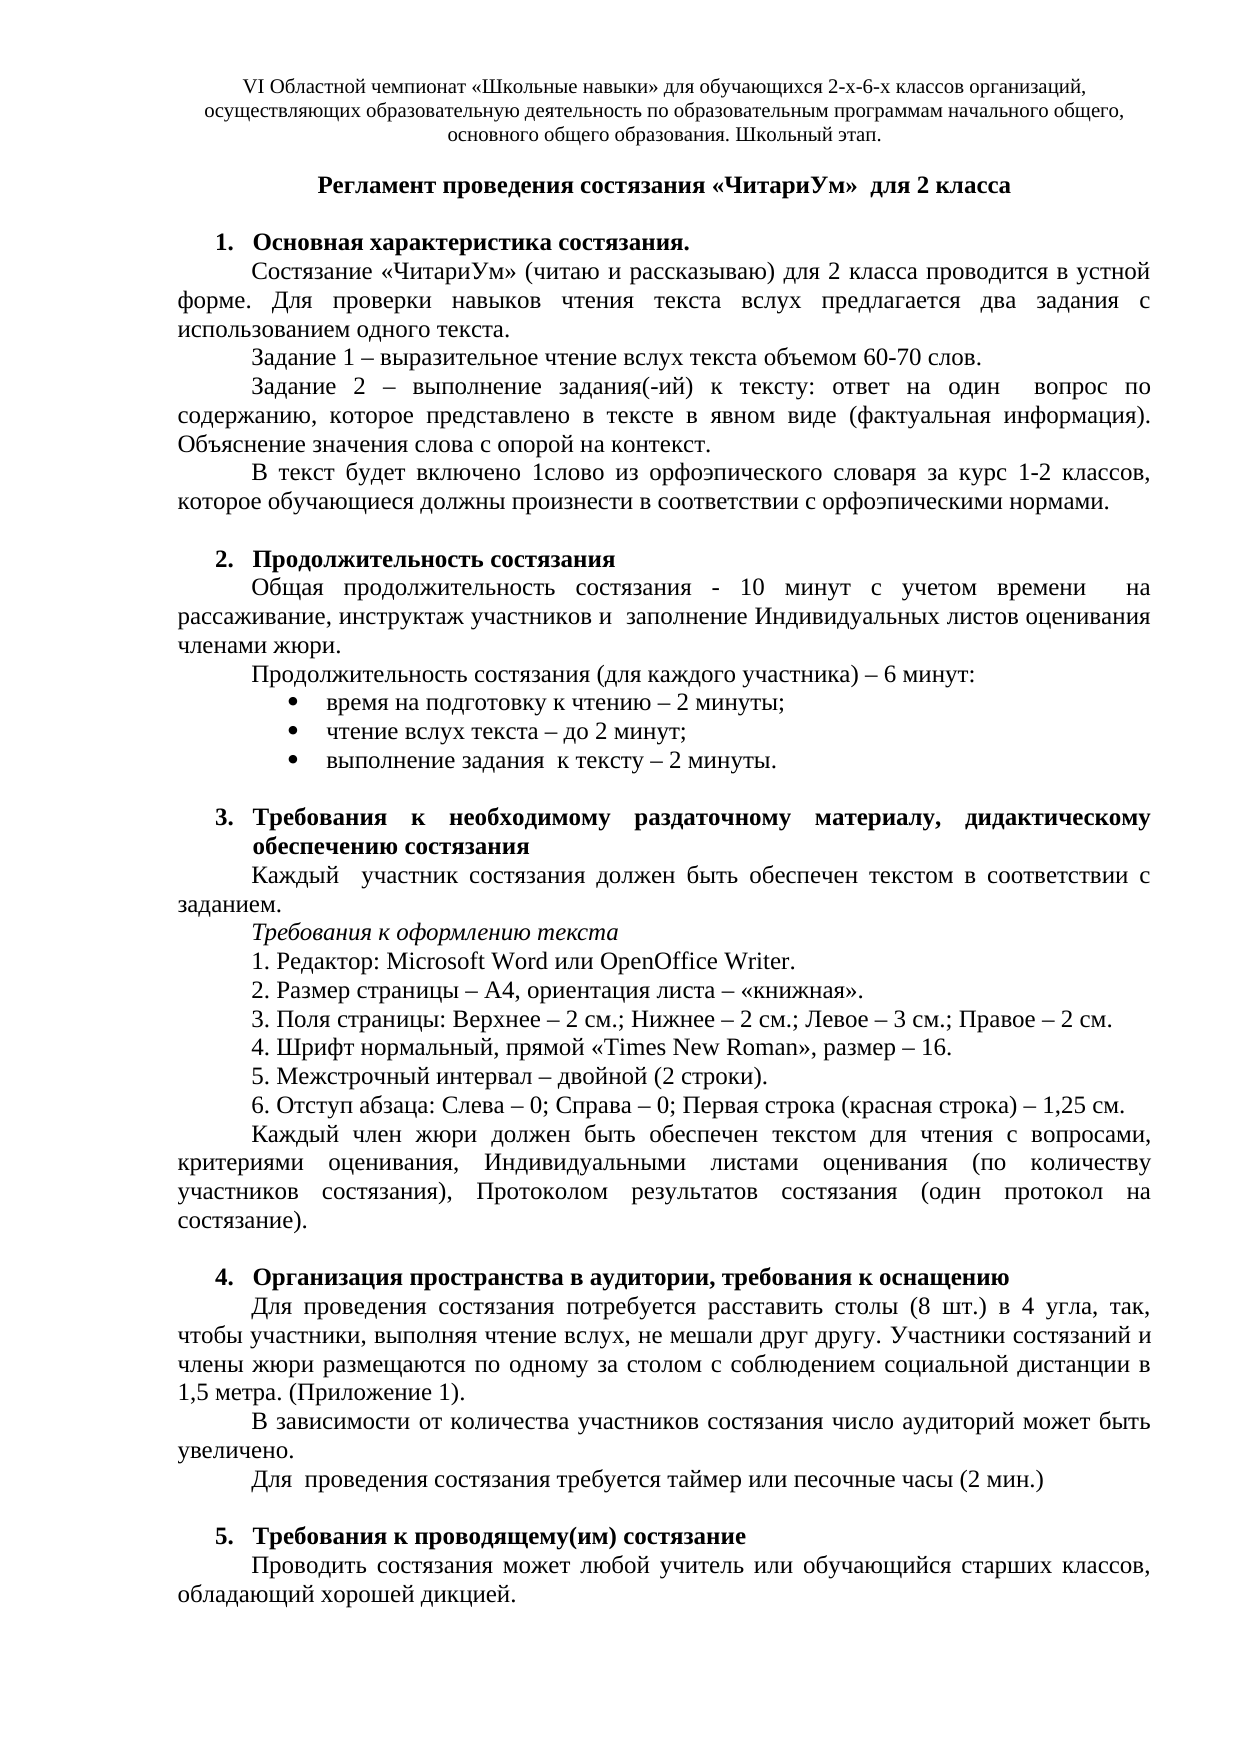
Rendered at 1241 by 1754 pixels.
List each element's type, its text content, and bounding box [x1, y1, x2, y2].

list чтение вслух текста – до 2 минут; [288, 716, 1152, 745]
text Регламент проведения состязания «ЧитариУм» для 2 класса [177, 170, 1152, 199]
list Организация пространства в аудитории, требования к оснащению [215, 1262, 1152, 1291]
text Задание 2 – выполнение задания(-ий) к тексту: ответ на один вопрос по содержанию, которое представлено в тексте в явном виде (фактуальная информация). Объяснение значения слова с опорой на контекст. [177, 371, 1152, 457]
list Продолжительность состязания [215, 544, 1152, 572]
text 2. Размер страницы – А4, ориентация листа – «книжная». [251, 975, 1152, 1004]
text 3. Поля страницы: Верхнее – 2 см.; Нижнее – 2 см.; Левое – 3 см.; Правое – 2 см. [251, 1004, 1152, 1032]
list выполнение задания к тексту – 2 минуты. [288, 745, 1152, 774]
list Общая продолжительность состязания - 10 минут с учетом времени на рассаживание, инструктаж участников и заполнение Индивидуальных листов оценивания членами жюри. [177, 572, 1152, 659]
text Задание 1 – выразительное чтение вслух текста объемом 60-70 слов. [177, 342, 1152, 371]
text В текст будет включено 1слово из орфоэпического словаря за курс 1-2 классов, которое обучающиеся должны произнести в соответствии с орфоэпическими нормами. [177, 457, 1152, 515]
text Каждый участник состязания должен быть обеспечен текстом в соответствии с заданием. [177, 860, 1152, 917]
list Требования к проводящему(им) состязание [215, 1521, 1152, 1550]
text Требования к оформлению текста [177, 917, 1152, 946]
list Требования к необходимому раздаточному материалу, дидактическому обеспечению состязания [215, 802, 1152, 860]
list время на подготовку к чтению – 2 минуты; [288, 687, 1152, 716]
list Основная характеристика состязания. [215, 227, 1152, 256]
text Для проведения состязания потребуется расставить столы (8 шт.) в 4 угла, так, чтобы участники, выполняя чтение вслух, не мешали друг другу. Участники состязаний и члены жюри размещаются по одному за столом с соблюдением социальной дистанции в 1,5 метра. (Приложение 1). [177, 1291, 1152, 1406]
text 6. Отступ абзаца: Слева – 0; Справа – 0; Первая строка (красная строка) – 1,25 см. [251, 1090, 1152, 1119]
text 1. Редактор: Microsoft Word или OpenOffice Writer. [251, 946, 1152, 975]
text Для проведения состязания требуется таймер или песочные часы (2 мин.) [177, 1464, 1152, 1492]
list Проводить состязания может любой учитель или обучающийся старших классов, обладающий хорошей дикцией. [177, 1550, 1152, 1607]
text 4. Шрифт нормальный, прямой «Times New Roman», размер – 16. [251, 1032, 1152, 1061]
text В зависимости от количества участников состязания число аудиторий может быть увеличено. [177, 1406, 1152, 1464]
text Состязание «ЧитариУм» (читаю и рассказываю) для 2 класса проводится в устной форме. Для проверки навыков чтения текста вслух предлагается два задания с использованием одного текста. [177, 256, 1152, 342]
text 5. Межстрочный интервал – двойной (2 строки). [251, 1061, 1152, 1090]
list Продолжительность состязания (для каждого участника) – 6 минут: [177, 659, 1152, 687]
text Каждый член жюри должен быть обеспечен текстом для чтения с вопросами, критериями оценивания, Индивидуальными листами оценивания (по количеству участников состязания), Протоколом результатов состязания (один протокол на состязание). [177, 1119, 1152, 1234]
